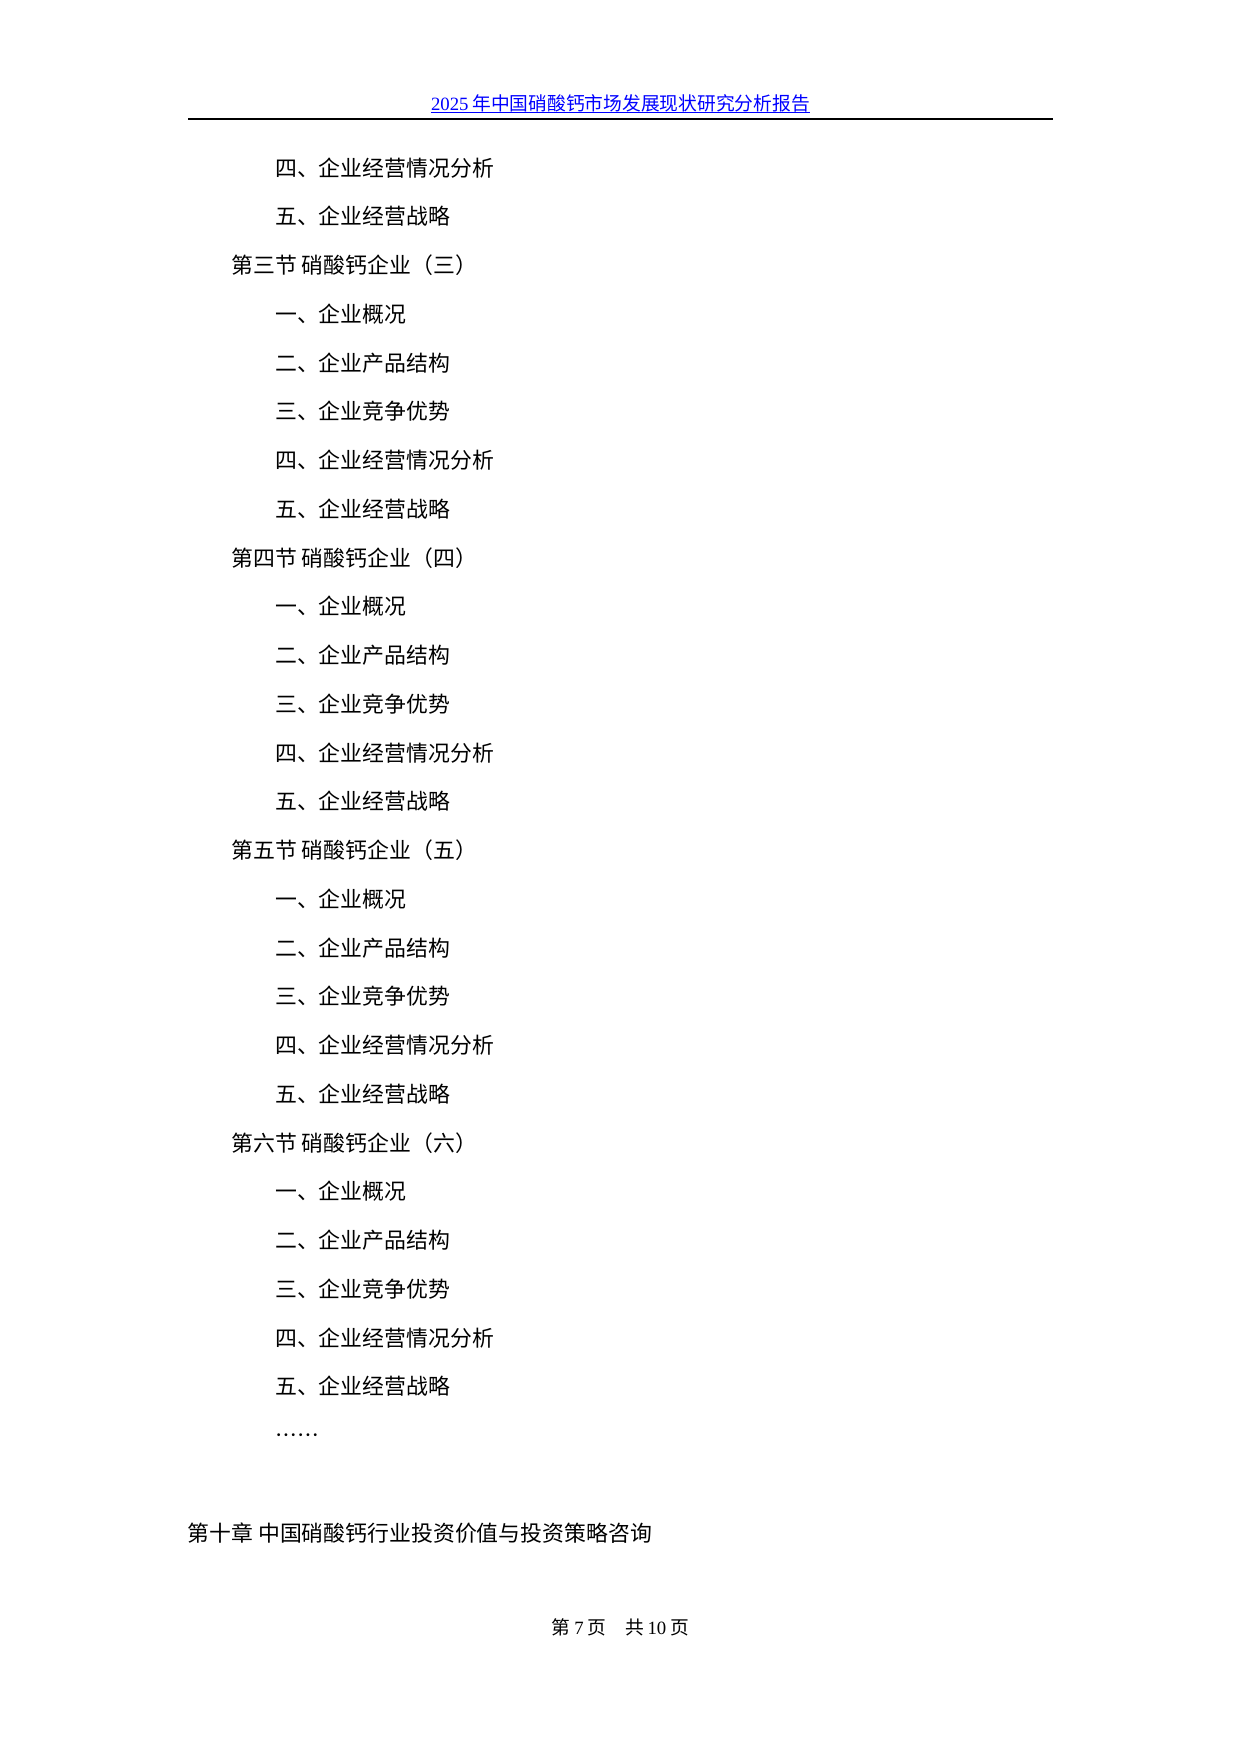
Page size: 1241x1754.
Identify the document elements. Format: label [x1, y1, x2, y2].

text [187, 150, 1053, 1548]
